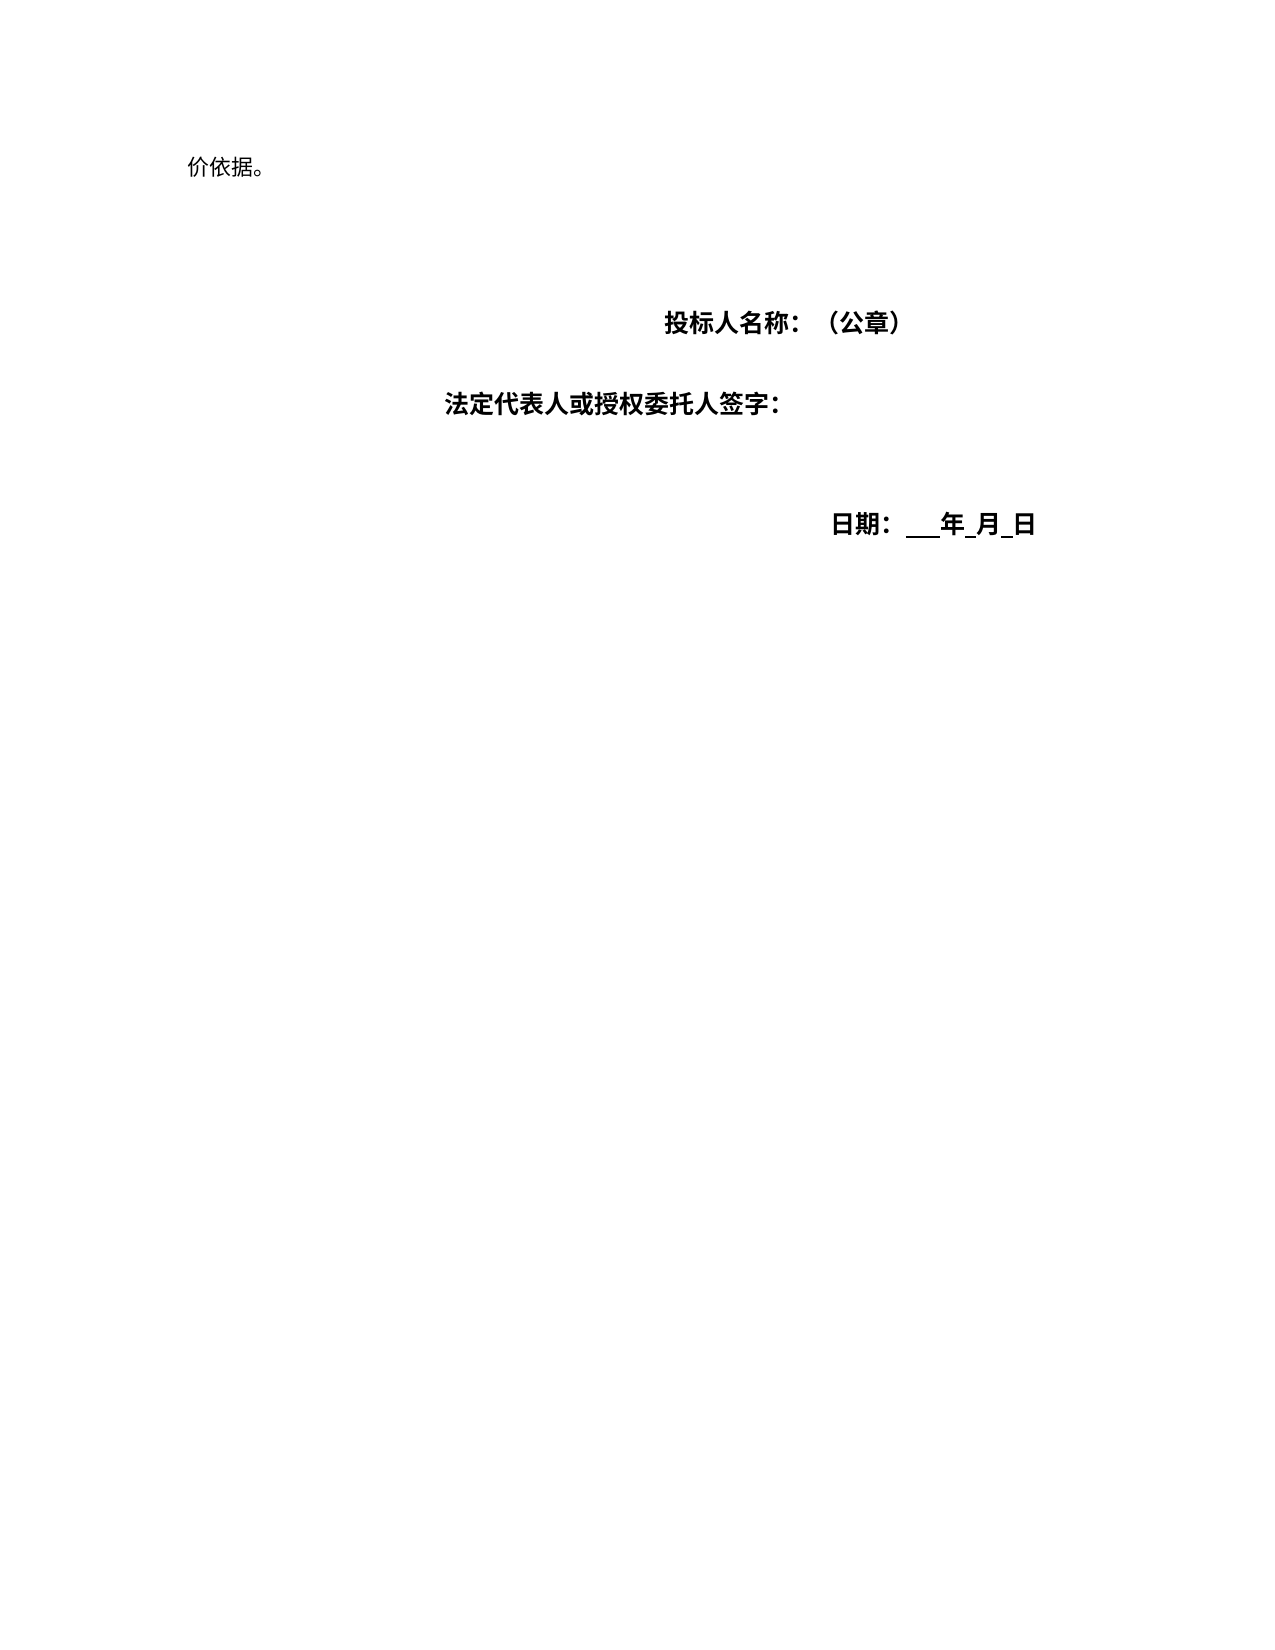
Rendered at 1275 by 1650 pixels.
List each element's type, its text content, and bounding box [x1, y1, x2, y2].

text 日期： 年 月 日 [187, 505, 1037, 541]
text 投标人名称：（公章） [187, 304, 987, 340]
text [187, 150, 1087, 182]
text 法定代表人或授权委托人签字： [187, 385, 962, 421]
